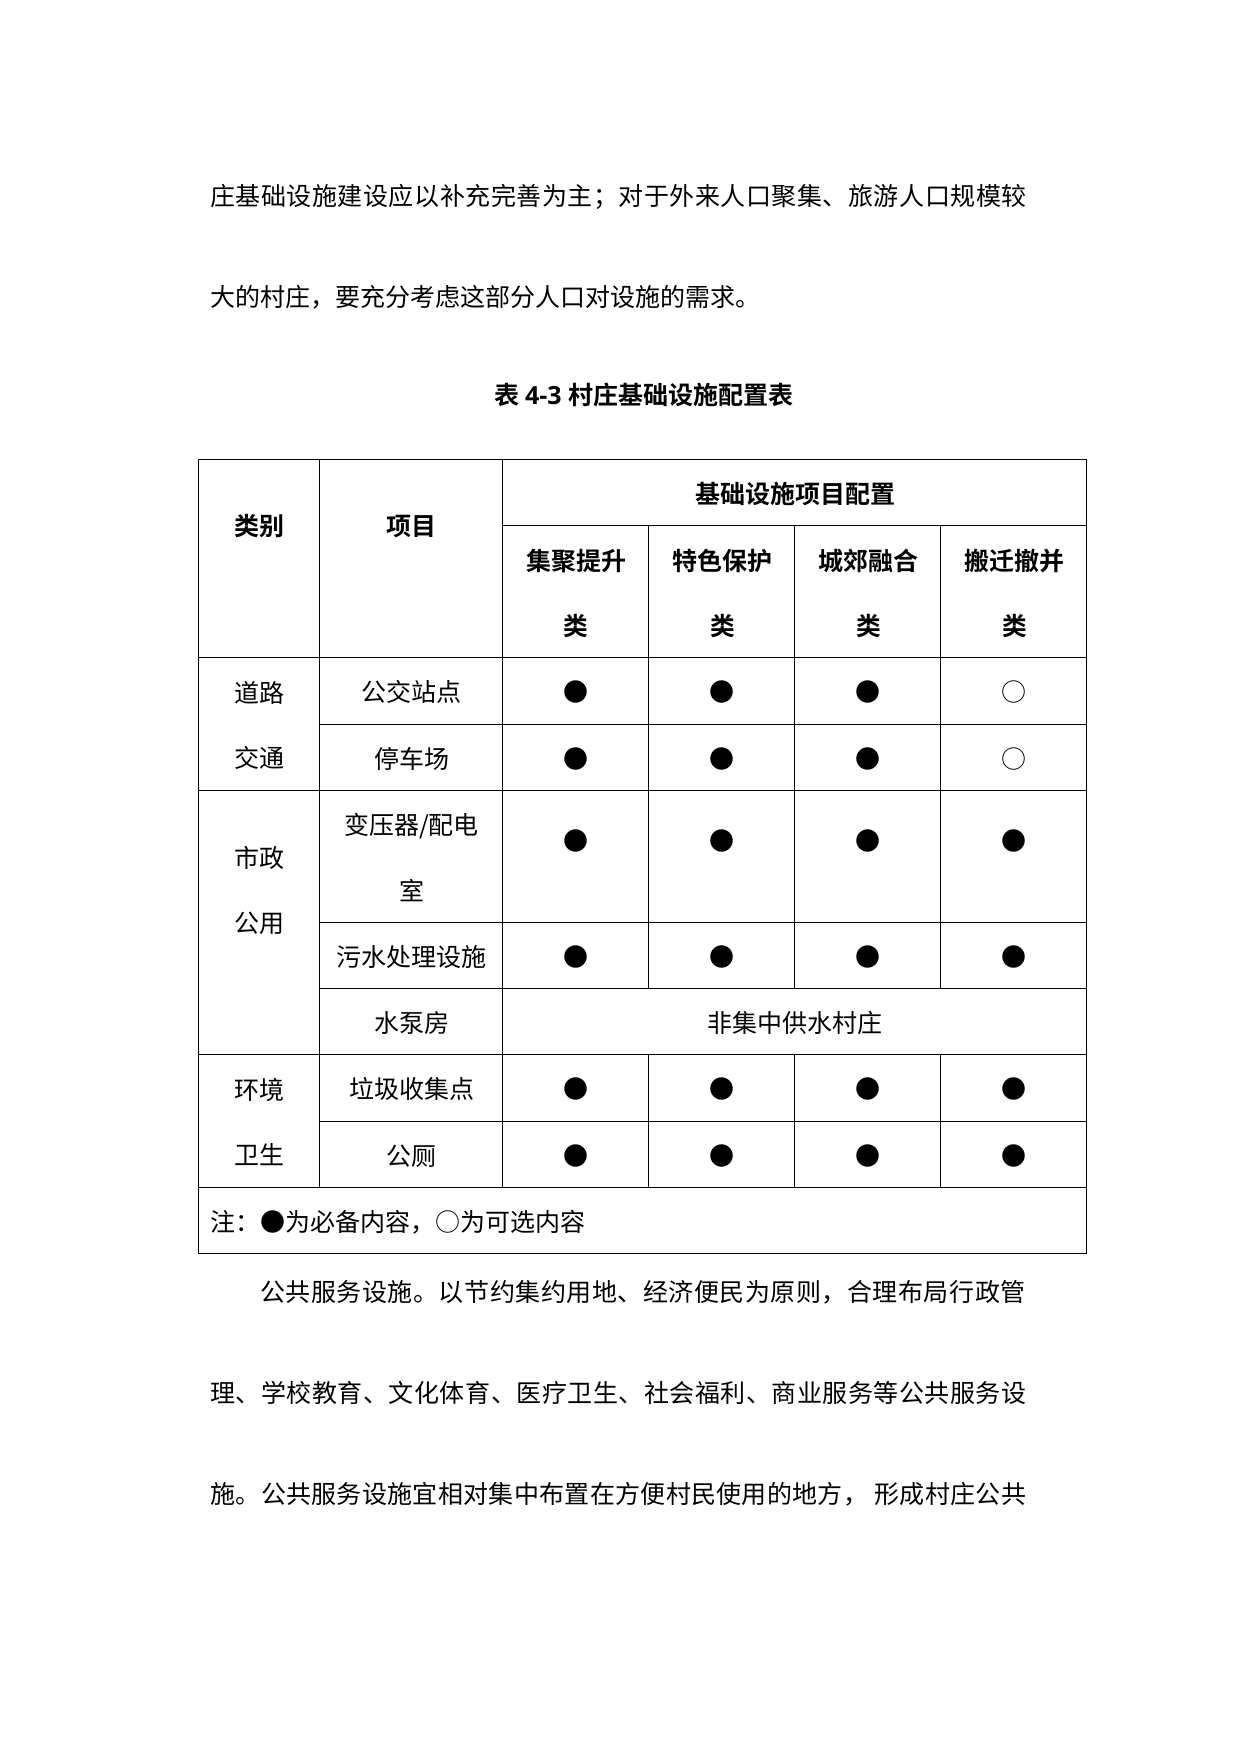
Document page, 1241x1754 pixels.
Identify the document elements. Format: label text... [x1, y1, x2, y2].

table_cell 注：●为必备内容，○为可选内容 [199, 1188, 1086, 1253]
table_cell ● [503, 725, 648, 790]
table_cell ● [795, 725, 940, 790]
table_cell ● [649, 791, 794, 922]
table_cell ● [941, 1122, 1086, 1187]
table_header 基础设施项目配置 [503, 460, 1086, 525]
table_cell 变压器/配电 室 [320, 791, 502, 922]
table_cell ● [503, 1055, 648, 1121]
table_header 项目 [320, 460, 502, 657]
table_header 类别 [199, 460, 319, 657]
table_cell ● [649, 725, 794, 790]
table_cell ● [795, 658, 940, 723]
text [210, 162, 1027, 328]
text 表 4-3 村庄基础设施配置表 [210, 361, 1027, 426]
table_cell 停车场 [320, 725, 502, 790]
table_cell ● [503, 791, 648, 922]
table_cell ● [941, 791, 1086, 922]
table_cell ○ [941, 725, 1086, 790]
table_cell 城郊融合 类 [795, 526, 940, 657]
table_cell ● [795, 1122, 940, 1187]
table_cell ● [649, 923, 794, 988]
table_cell ● [941, 923, 1086, 988]
table_cell ● [649, 658, 794, 723]
table_cell 公厕 [320, 1122, 502, 1187]
table_cell ● [503, 658, 648, 723]
table_cell 道路交通 [199, 658, 319, 790]
table_cell ● [503, 923, 648, 988]
table_cell 垃圾收集点 [320, 1055, 502, 1121]
table_cell 非集中供水村庄 [503, 989, 1086, 1054]
table_cell ○ [941, 658, 1086, 723]
table_cell ● [649, 1122, 794, 1187]
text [210, 1258, 1027, 1525]
table_cell 集聚提升 类 [503, 526, 648, 657]
table_cell 市政公用 [199, 791, 319, 1054]
table_cell ● [503, 1122, 648, 1187]
table_cell 环境卫生 [199, 1055, 319, 1187]
table_cell 特色保护 类 [649, 526, 794, 657]
table_cell 水泵房 [320, 989, 502, 1054]
table_cell 污水处理设施 [320, 923, 502, 988]
table_cell ● [649, 1055, 794, 1121]
table_cell ● [795, 791, 940, 922]
table_cell ● [795, 1055, 940, 1121]
table_cell ● [941, 1055, 1086, 1121]
table_cell ● [795, 923, 940, 988]
table_cell 公交站点 [320, 658, 502, 723]
table_cell 搬迁撤并 类 [941, 526, 1086, 657]
